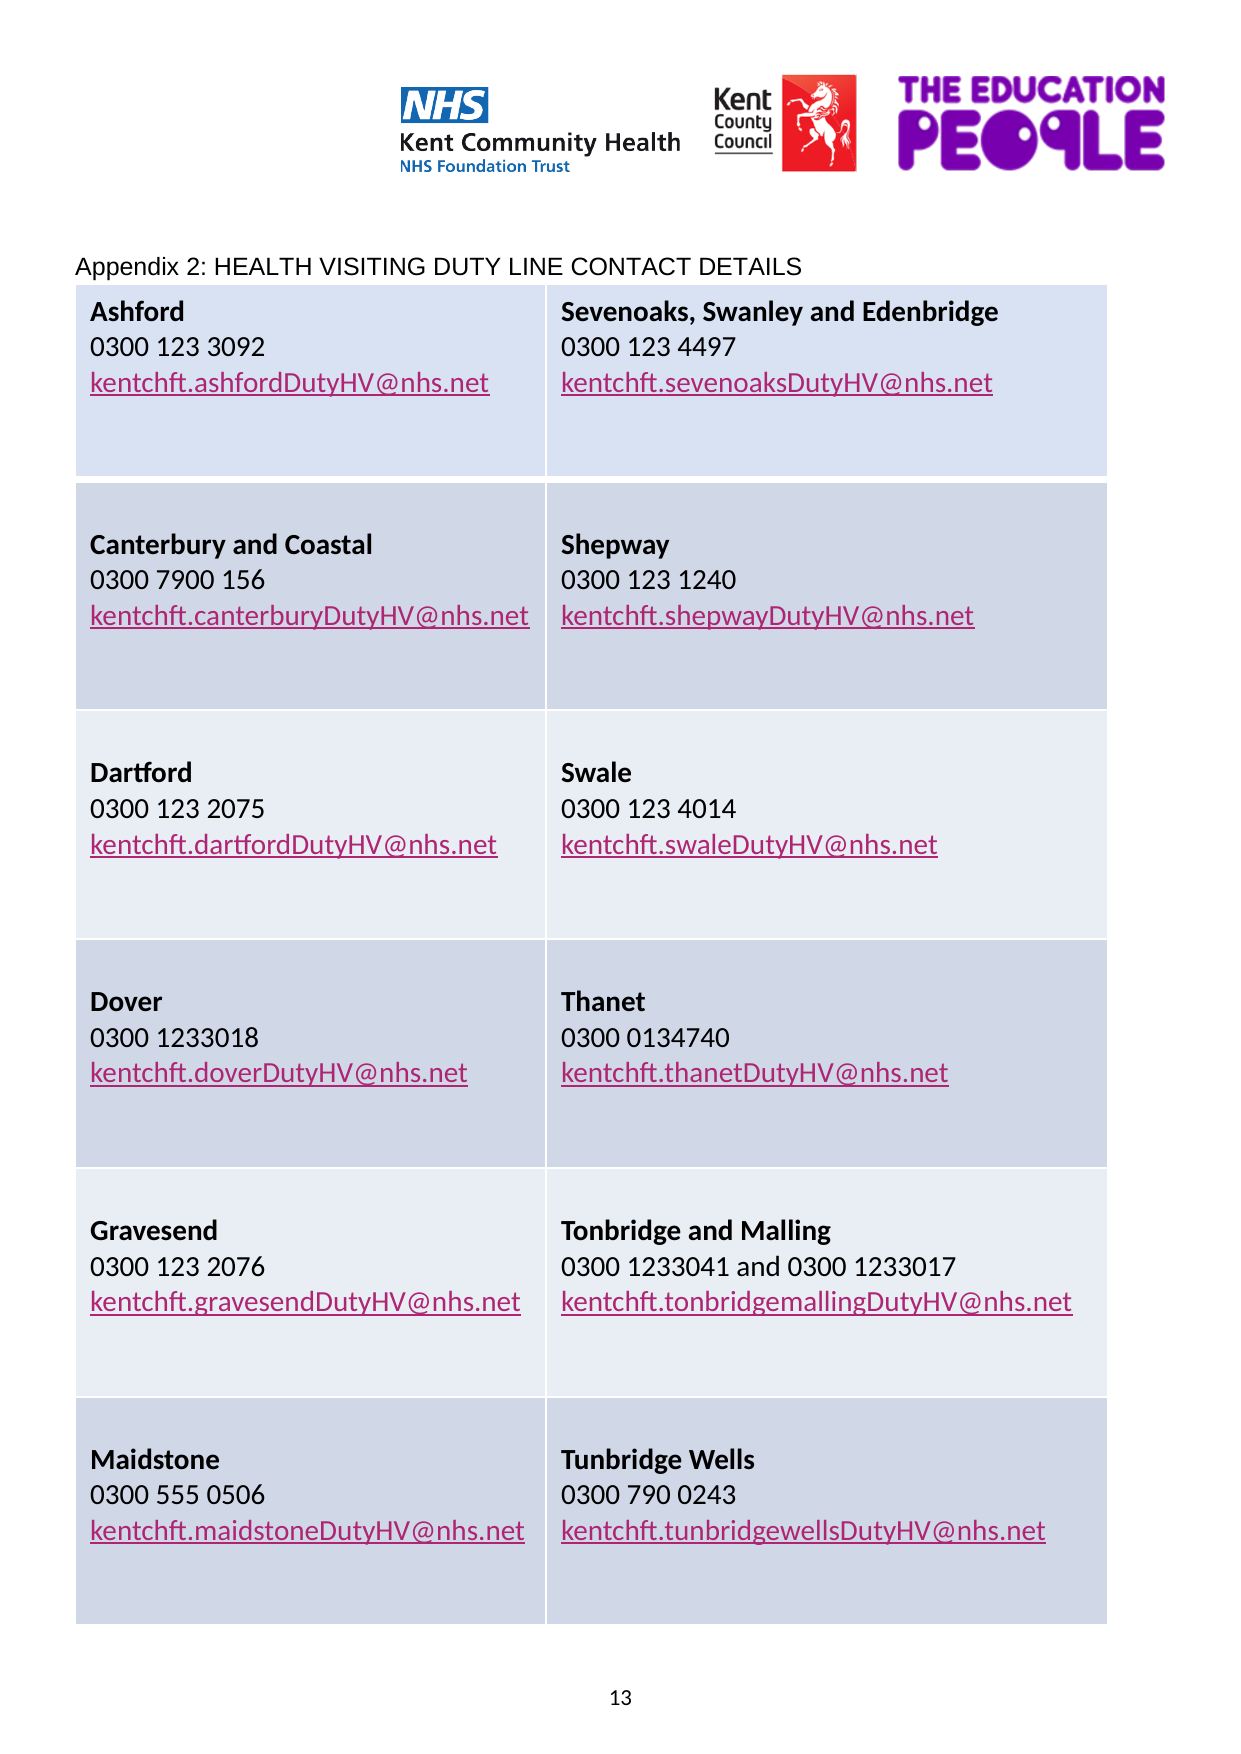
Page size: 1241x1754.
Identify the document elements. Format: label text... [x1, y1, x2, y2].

picture [705, 73, 857, 172]
table_cell Thanet 0300 0134740 kentchft.thanetDutyHV@nhs.net [547, 940, 1107, 1167]
table_cell Tonbridge and Malling 0300 1233041 and 0300 1233017 kentchft.tonbridgemallingDutyHV@nhs.net [547, 1169, 1107, 1396]
table_header Sevenoaks, Swanley and Edenbridge 0300 123 4497 kentchft.sevenoaksDutyHV@nhs.net [547, 285, 1107, 476]
table_cell Gravesend 0300 123 2076 kentchft.gravesendDutyHV@nhs.net [76, 1169, 545, 1396]
subtitle Appendix 2: HEALTH VISITING DUTY LINE CONTACT DETAILS [75, 252, 1165, 281]
table_cell Shepway 0300 123 1240 kentchft.shepwayDutyHV@nhs.net [547, 483, 1107, 709]
table_cell Tunbridge Wells 0300 790 0243 kentchft.tunbridgewellsDutyHV@nhs.net [547, 1398, 1107, 1624]
table_header Ashford 0300 123 3092 kentchft.ashfordDutyHV@nhs.net [76, 285, 545, 476]
table_cell Maidstone 0300 555 0506 kentchft.maidstoneDutyHV@nhs.net [76, 1398, 545, 1624]
table_cell Swale 0300 123 4014 kentchft.swaleDutyHV@nhs.net [547, 711, 1107, 938]
table_cell Dartford 0300 123 2075 kentchft.dartfordDutyHV@nhs.net [76, 711, 545, 938]
table_cell Dover 0300 1233018 kentchft.doverDutyHV@nhs.net [76, 940, 545, 1167]
picture [401, 87, 680, 172]
table_cell Canterbury and Coastal 0300 7900 156 kentchft.canterburyDutyHV@nhs.net [76, 483, 545, 709]
picture [898, 76, 1166, 172]
